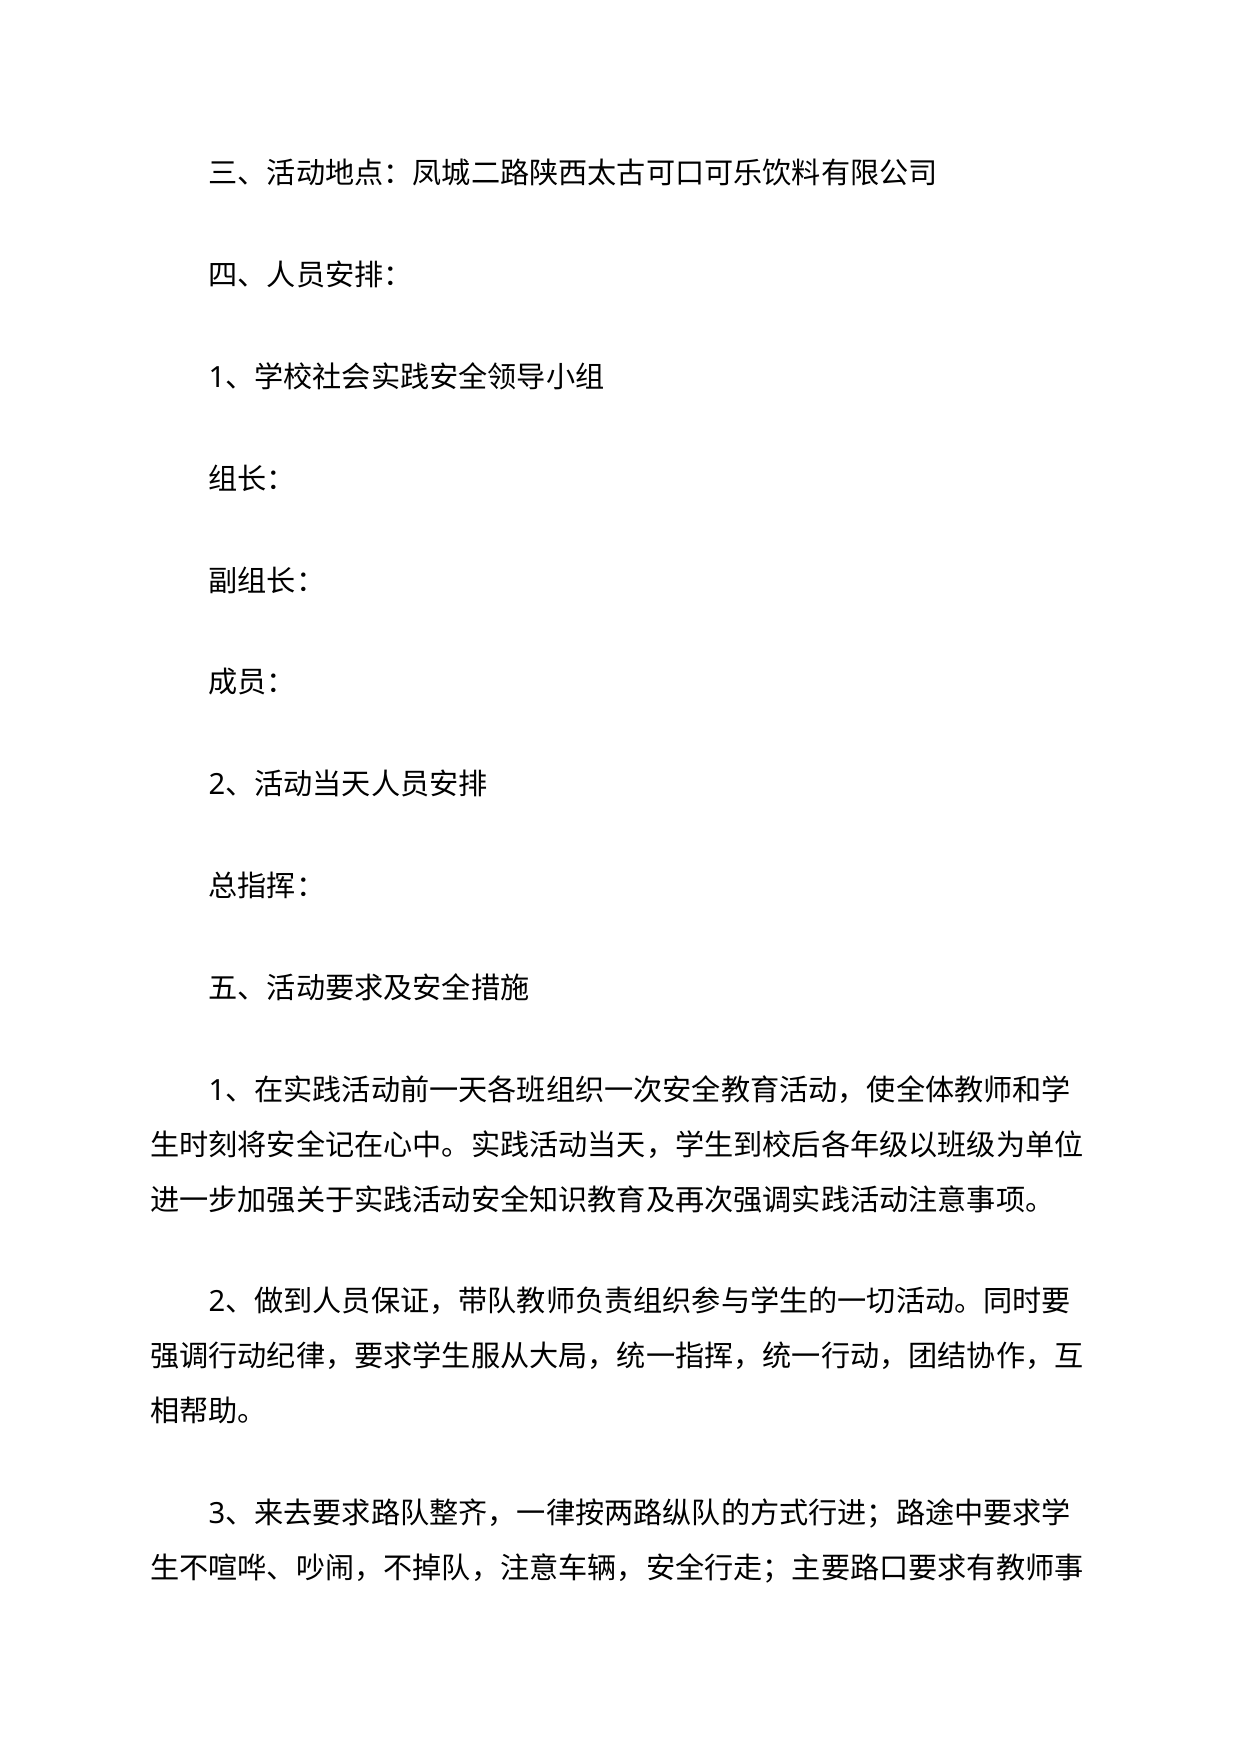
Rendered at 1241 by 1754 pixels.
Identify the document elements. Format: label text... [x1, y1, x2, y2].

text 四、人员安排： [150, 252, 1090, 294]
text 1、学校社会实践安全领导小组 [150, 353, 1090, 396]
text 副组长： [150, 557, 1090, 599]
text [150, 1490, 1090, 1587]
text 1、在实践活动前一天各班组织一次安全教育活动，使全体教师和学生时刻将安全记在心中。实践活动当天，学生到校后各年级以班级为单位进一步加强关于实践活动安全知识教育及再次强调实践活动注意事项。 [150, 1066, 1090, 1218]
text 2、做到人员保证，带队教师负责组织参与学生的一切活动。同时要强调行动纪律，要求学生服从大局，统一指挥，统一行动，团结协作，互相帮助。 [150, 1278, 1090, 1430]
text 五、活动要求及安全措施 [150, 964, 1090, 1007]
text 组长： [150, 456, 1090, 498]
text 总指挥： [150, 863, 1090, 905]
text 三、活动地点：凤城二路陕西太古可口可乐饮料有限公司 [150, 150, 1090, 192]
text 2、活动当天人员安排 [150, 761, 1090, 803]
text 成员： [150, 659, 1090, 701]
